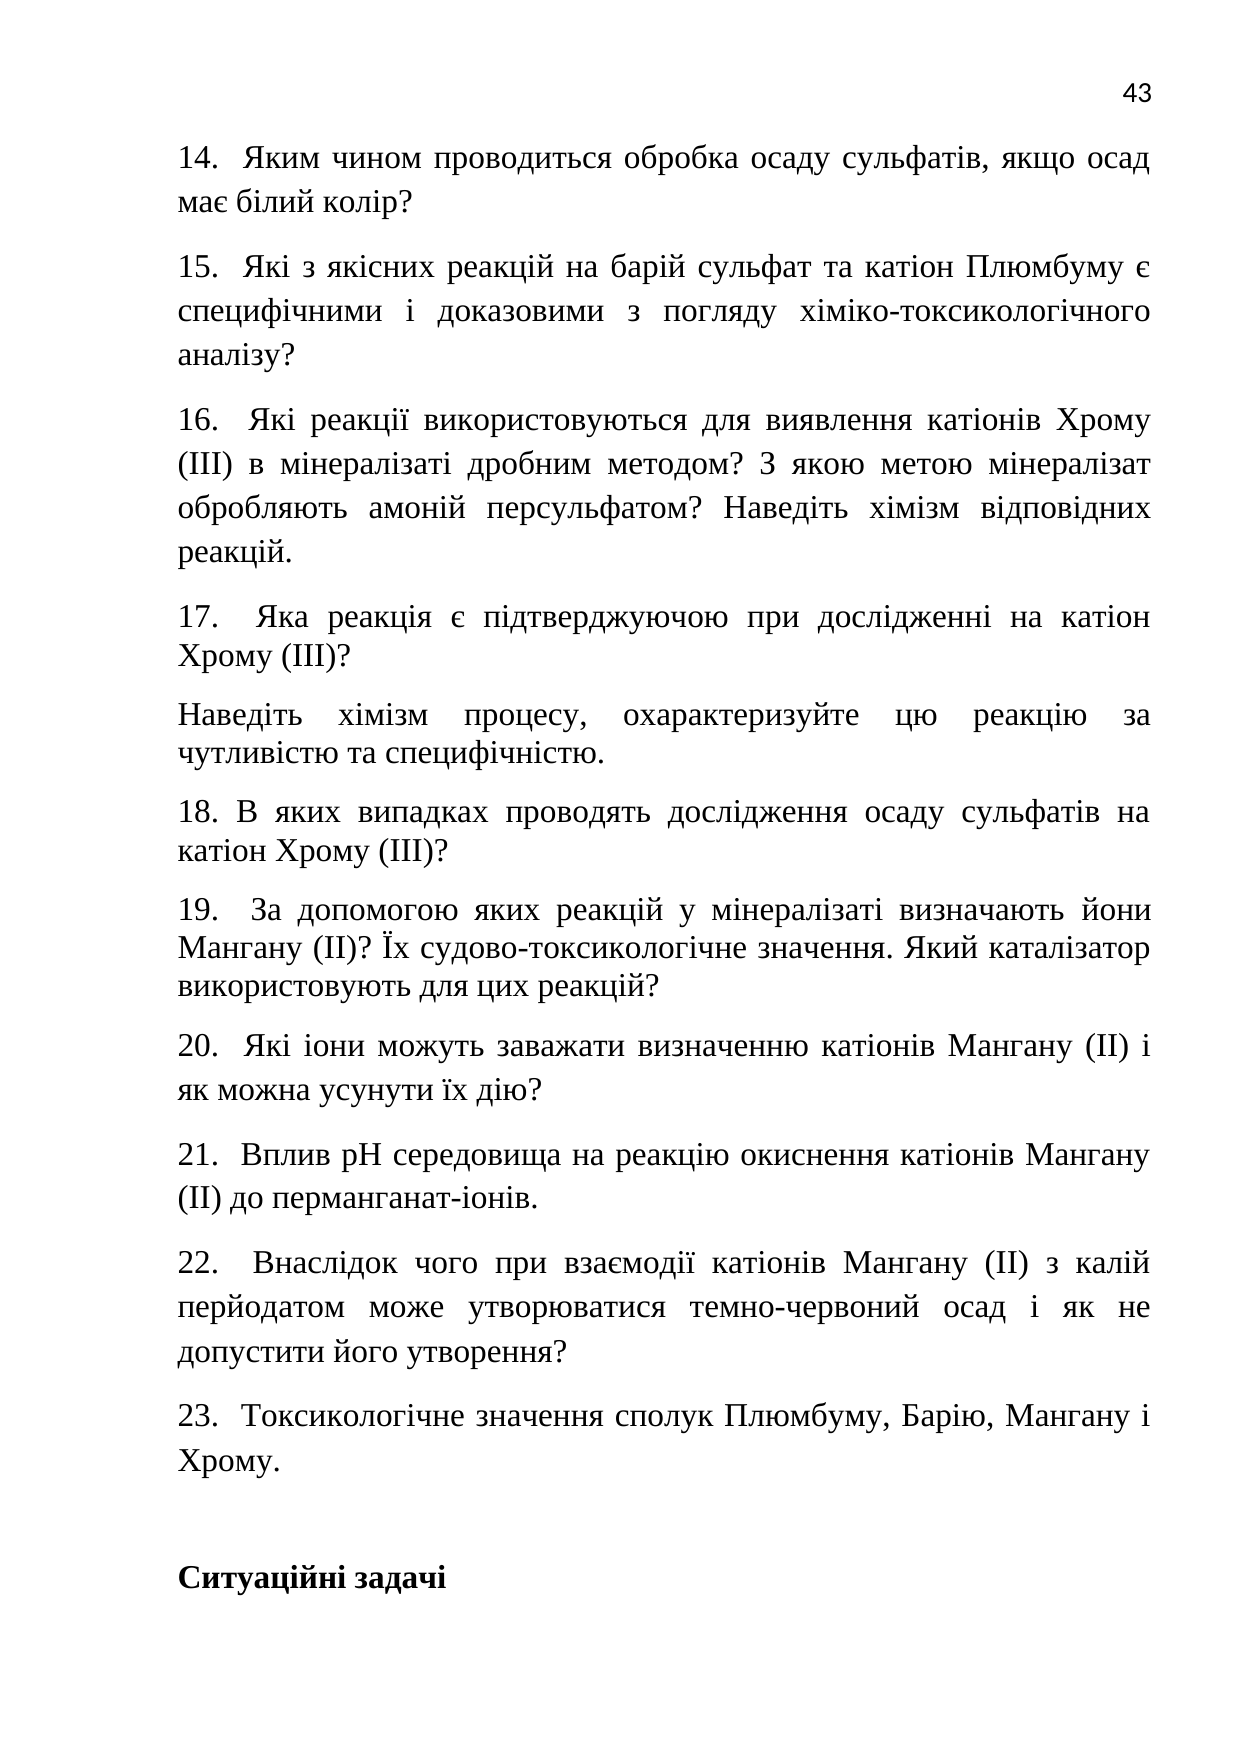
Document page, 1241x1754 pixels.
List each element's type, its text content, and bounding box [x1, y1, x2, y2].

text Наведіть хімізм процесу, охарактеризуйте цю реакцію за чутливістю та специфічністю. [177, 694, 1152, 771]
text 21. Вплив рН середовища на реакцію окиснення катіонів Мангану (II) до перманганат-іонів. [177, 1134, 1152, 1216]
text 16. Які реакції використовуються для виявлення катіонів Хрому (ІІІ) в мінералізаті дробним методом? З якою метою мінералізат обробляють амоній персульфатом? Наведіть хімізм відповідних реакцій. [177, 399, 1152, 570]
text 14. Яким чином проводиться обробка осаду сульфатів, якщо осад має білий колір? [177, 137, 1152, 220]
text Ситуаційні задачі [177, 1558, 1152, 1596]
text 20. Які іони можуть заважати визначенню катіонів Мангану (ІІ) і як можна усунути їх дію? [177, 1025, 1152, 1107]
text 15. Які з якісних реакцій на барій сульфат та катіон Плюмбуму є специфічними і доказовими з погляду хіміко-токсикологічного аналізу? [177, 246, 1152, 373]
text 22. Внаслідок чого при взаємодії катіонів Мангану (II) з калій перйодатом може утворюватися темно-червоний осад і як не допустити його утворення? [177, 1243, 1152, 1369]
text 23. Токсикологічне значення сполук Плюмбуму, Барію, Мангану і Хрому. [177, 1396, 1152, 1478]
text 19. За допомогою яких реакцій у мінералізаті визначають йони Мангану (ІІ)? Їх судово-токсикологічне значення. Який каталізатор використовують для цих реакцій? [177, 889, 1152, 1004]
text 18. В яких випадках проводять дослідження осаду сульфатів на катіон Хрому (ІІІ)? [177, 791, 1152, 868]
text 17. Яка реакція є підтверджуючою при дослідженні на катіон Хрому (ІІІ)? [177, 596, 1152, 673]
